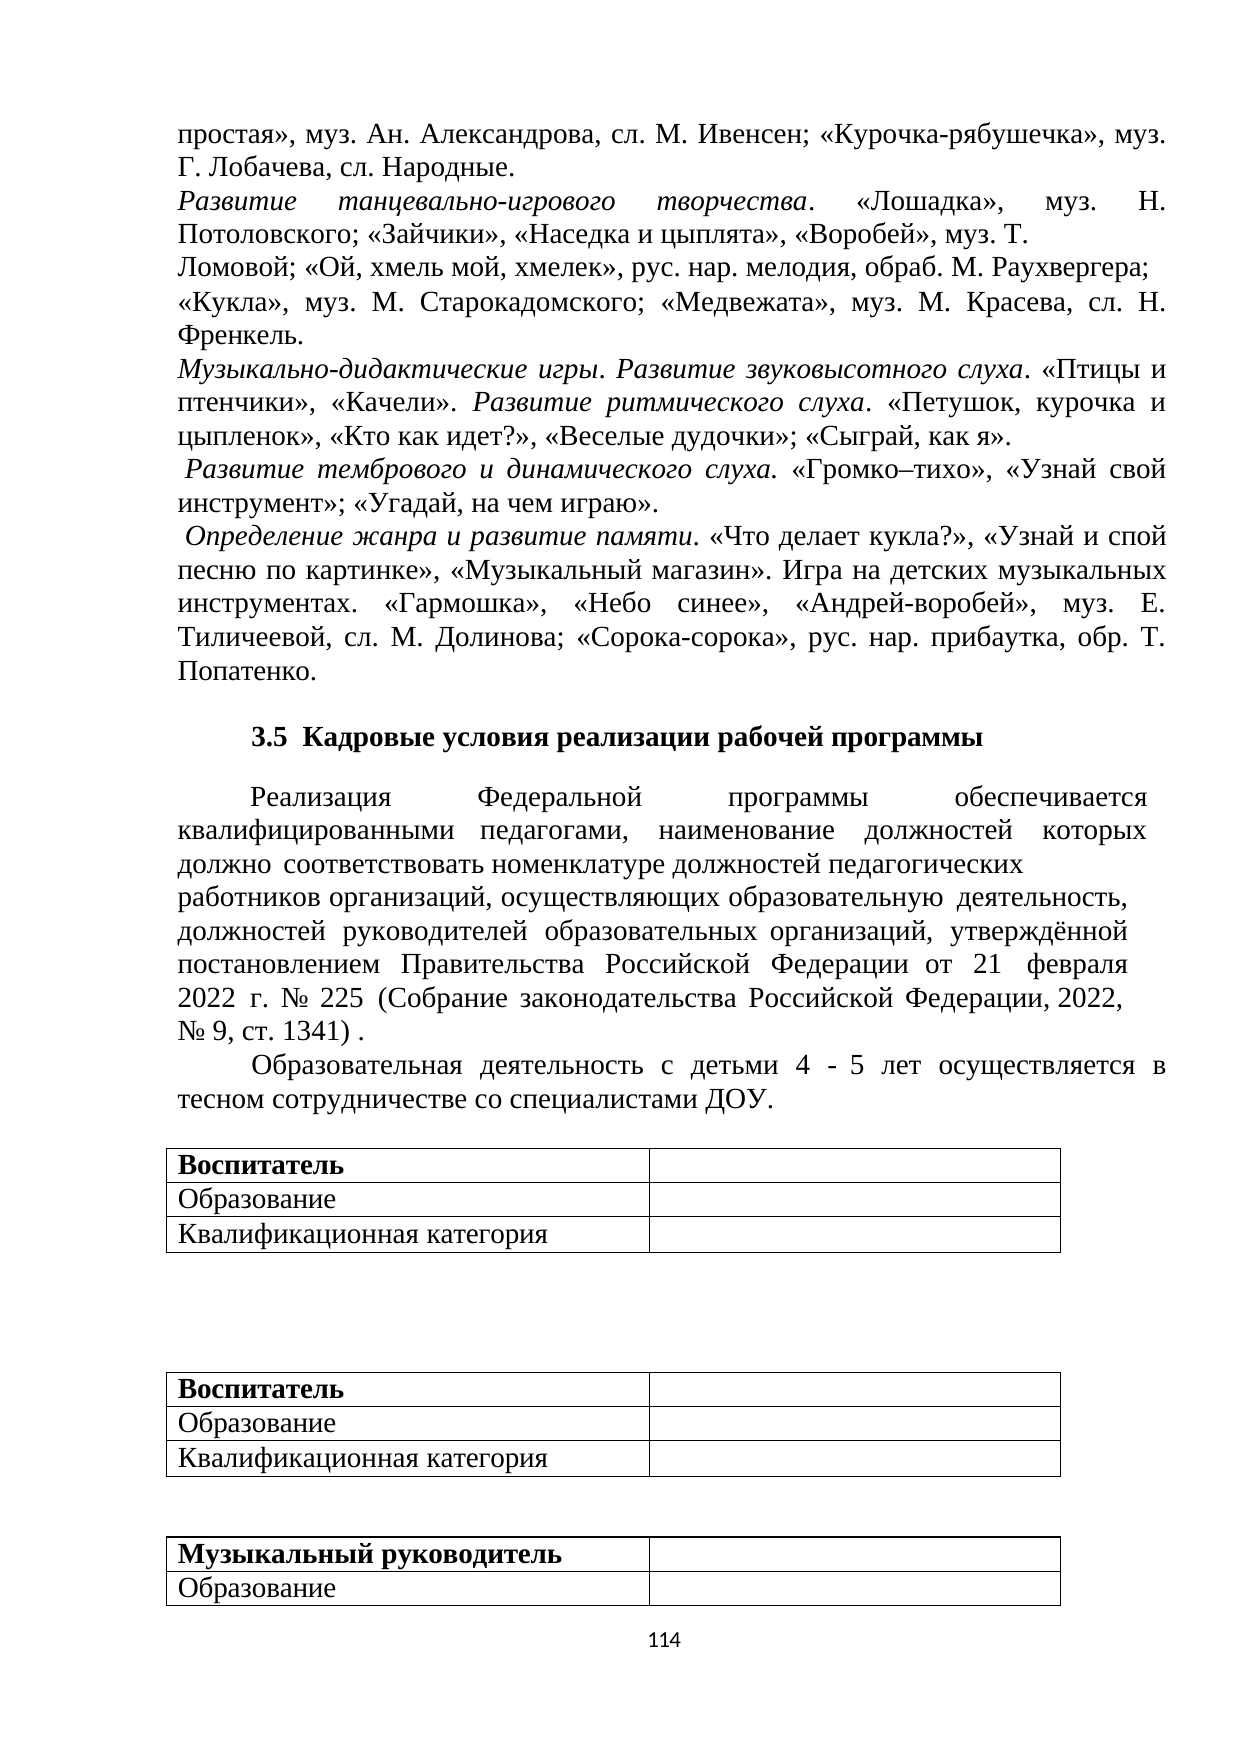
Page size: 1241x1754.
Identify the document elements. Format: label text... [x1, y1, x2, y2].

table_cell [650, 1217, 1060, 1252]
text работников организаций, осуществляющих образовательную деятельность, должностей руководителей образовательных организаций, утверждённой постановлением Правительства Российской Федерации от 21 февраля 2022 г. № 225 (Собрание законодательства Российской Федерации, 2022, [177, 879, 1128, 1013]
table_cell [650, 1183, 1060, 1216]
text Музыкально-дидактические игры. Развитие звуковысотного слуха. «Птицы и птенчики», «Качели». Развитие ритмического слуха. «Петушок, курочка и цыпленок», «Кто как идет?», «Веселые дудочки»; «Сыграй, как я». [177, 351, 1166, 451]
table_cell Образование [167, 1407, 649, 1440]
subtitle Кадровые условия реализации рабочей программы [251, 719, 1166, 753]
table_cell Образование [167, 1183, 649, 1216]
table_cell [650, 1407, 1060, 1440]
table_header [650, 1373, 1060, 1406]
table_header [650, 1538, 1060, 1571]
table_cell Образование [167, 1572, 649, 1605]
text Определение жанра и развитие памяти. «Что делает кукла?», «Узнай и спой песню по картинке», «Музыкальный магазин». Игра на детских музыкальных инструментах. «Гармошка», «Небо синее», «Андрей-воробей», муз. Е. Тиличеевой, сл. М. Долинова; «Сорока-сорока», рус. нар. прибаутка, обр. Т. Попатенко. [177, 518, 1166, 686]
table_cell Квалификационная категория [167, 1441, 649, 1476]
text Реализация Федеральной программы обеспечивается квалифицированными педагогами, наименование должностей которых должно соответствовать номенклатуре должностей педагогических [177, 779, 1147, 879]
table_cell Квалификационная категория [167, 1217, 649, 1252]
text № 9, ст. 1341) . [177, 1014, 1166, 1047]
table_cell [650, 1441, 1060, 1476]
table_header Музыкальный руководитель [167, 1538, 649, 1571]
table_header Воспитатель [167, 1149, 649, 1182]
table_header [650, 1149, 1060, 1182]
text простая», муз. Ан. Александрова, сл. М. Ивенсен; «Курочка-рябушечка», муз. Г. Лобачева, сл. Народные. [177, 116, 1166, 183]
text Ломовой; «Ой, хмель мой, хмелек», рус. нар. мелодия, обраб. М. Раухвергера; [177, 250, 1166, 284]
table_header Воспитатель [167, 1373, 649, 1406]
text Развитие танцевально-игрового творчества. «Лошадка», муз. Н. Потоловского; «Зайчики», «Наседка и цыплята», «Воробей», муз. Т. [177, 183, 1166, 250]
table_cell [650, 1572, 1060, 1605]
text «Кукла», муз. М. Старокадомского; «Медвежата», муз. М. Красева, сл. Н. Френкель. [177, 284, 1166, 351]
text Образовательная деятельность с детьми 4 - 5 лет осуществляется в тесном сотрудничестве со специалистами ДОУ. [177, 1047, 1166, 1114]
text Развитие тембрового и динамического слуха. «Громко–тихо», «Узнай свой инструмент»; «Угадай, на чем играю». [177, 451, 1166, 518]
